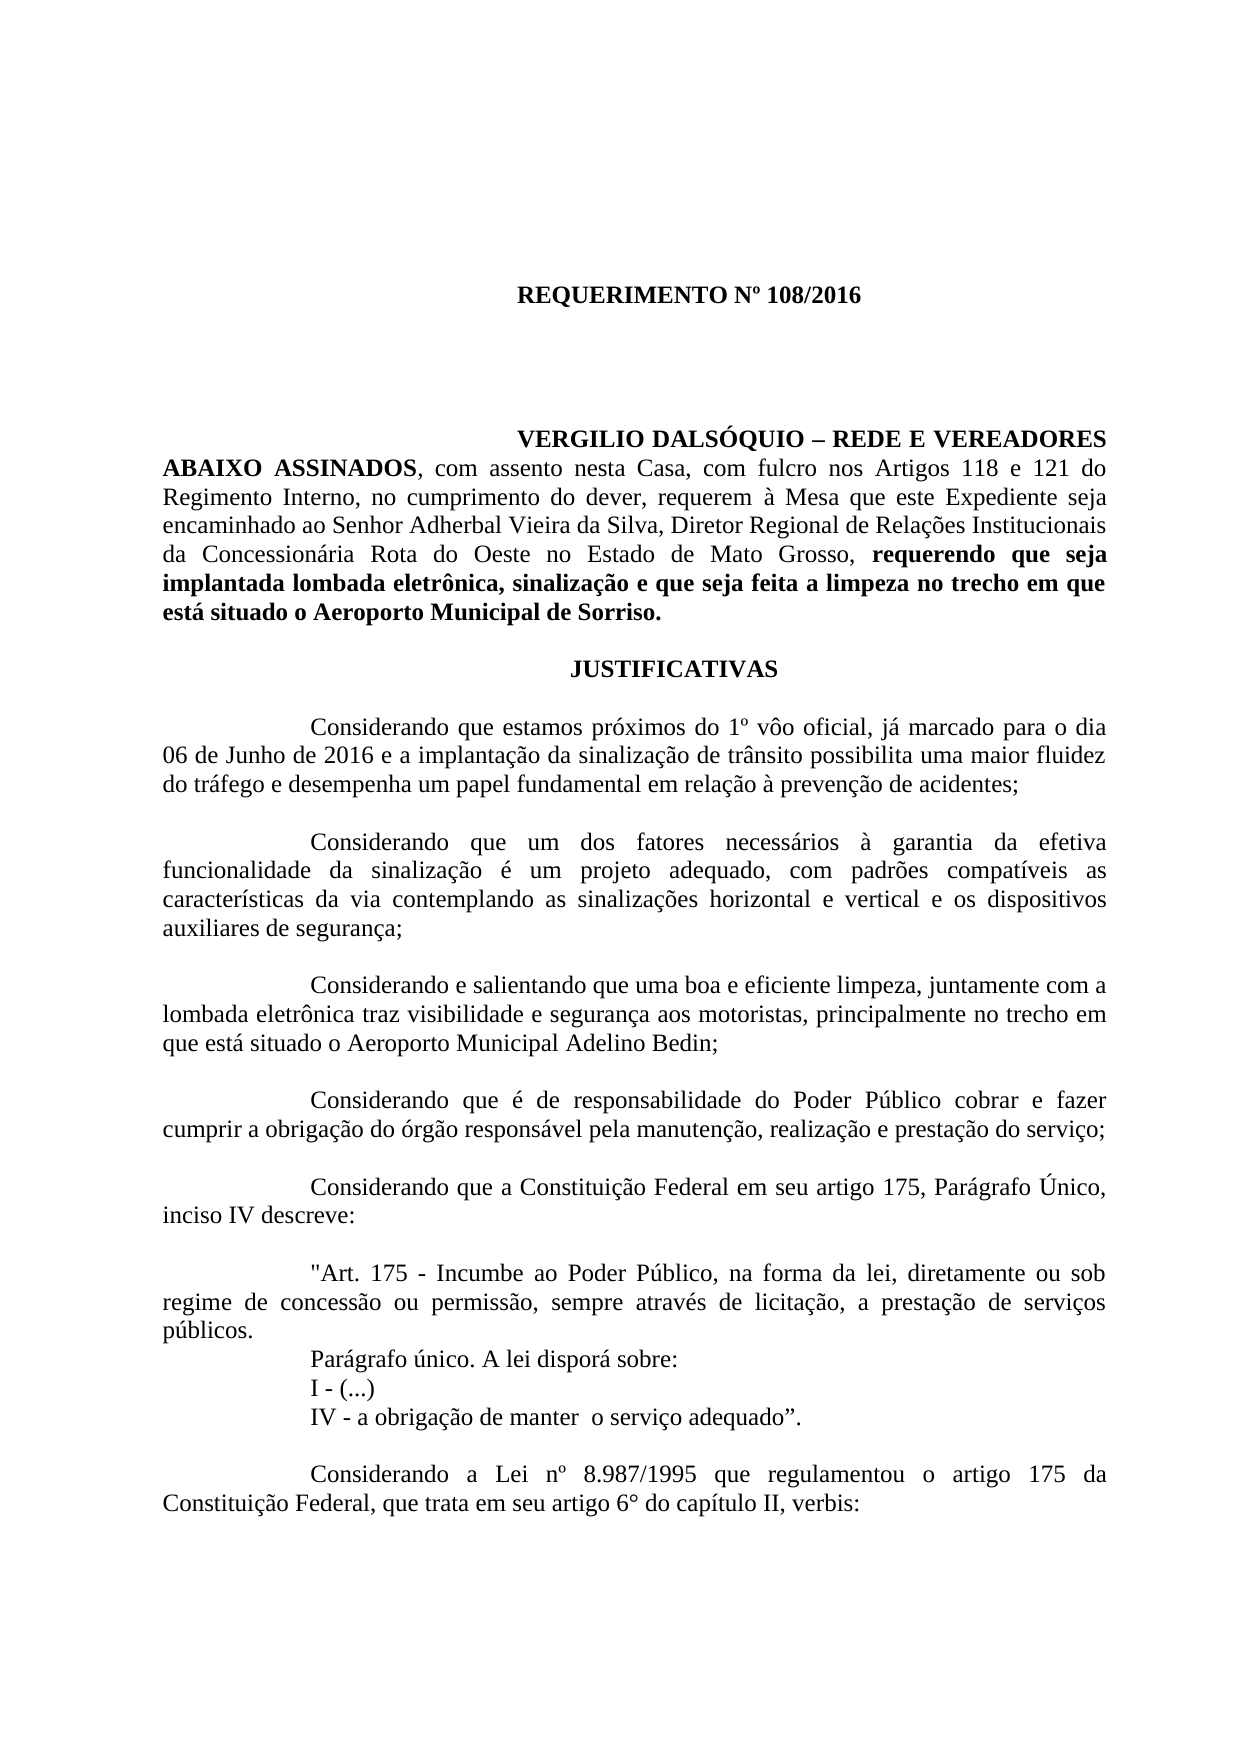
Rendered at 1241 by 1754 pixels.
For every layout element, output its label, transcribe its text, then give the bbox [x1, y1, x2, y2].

text Considerando que a Constituição Federal em seu artigo 175, Parágrafo Único, inciso IV descreve: [162, 1172, 1107, 1229]
text Considerando a Lei nº 8.987/1995 que regulamentou o artigo 175 da Constituição Federal, que trata em seu artigo 6° do capítulo II, verbis: [162, 1459, 1107, 1517]
text Considerando que um dos fatores necessários à garantia da efetiva funcionalidade da sinalização é um projeto adequado, com padrões compatíveis as características da via contemplando as sinalizações horizontal e vertical e os dispositivos auxiliares de segurança; [162, 827, 1107, 942]
text VERGILIO DALSÓQUIO – REDE E VEREADORES ABAIXO ASSINADOS, com assento nesta Casa, com fulcro nos Artigos 118 e 121 do Regimento Interno, no cumprimento do dever, requerem à Mesa que este Expediente seja encaminhado ao Senhor Adherbal Vieira da Silva, Diretor Regional de Relações Institucionais da Concessionária Rota do Oeste no Estado de Mato Grosso, requerendo que seja implantada lombada eletrônica, sinalização e que seja feita a limpeza no trecho em que está situado o Aeroporto Municipal de Sorriso. [162, 424, 1107, 626]
text Considerando que estamos próximos do 1º vôo oficial, já marcado para o dia 06 de Junho de 2016 e a implantação da sinalização de trânsito possibilita uma maior fluidez do tráfego e desempenha um papel fundamental em relação à prevenção de acidentes; [162, 712, 1107, 798]
text I - (...) [162, 1373, 1107, 1402]
text "Art. 175 - Incumbe ao Poder Público, na forma da lei, diretamente ou sob regime de concessão ou permissão, sempre através de licitação, a prestação de serviços públicos. [162, 1258, 1107, 1344]
text REQUERIMENTO Nº 108/2016 [384, 281, 1107, 309]
text Considerando que é de responsabilidade do Poder Público cobrar e fazer cumprir a obrigação do órgão responsável pela manutenção, realização e prestação do serviço; [162, 1086, 1107, 1143]
text JUSTIFICATIVAS [495, 654, 1107, 683]
text Considerando e salientando que uma boa e eficiente limpeza, juntamente com a lombada eletrônica traz visibilidade e segurança aos motoristas, principalmente no trecho em que está situado o Aeroporto Municipal Adelino Bedin; [162, 971, 1107, 1057]
text Parágrafo único. A lei disporá sobre: [162, 1344, 1107, 1373]
text IV - a obrigação de manter o serviço adequado”. [162, 1402, 1107, 1431]
